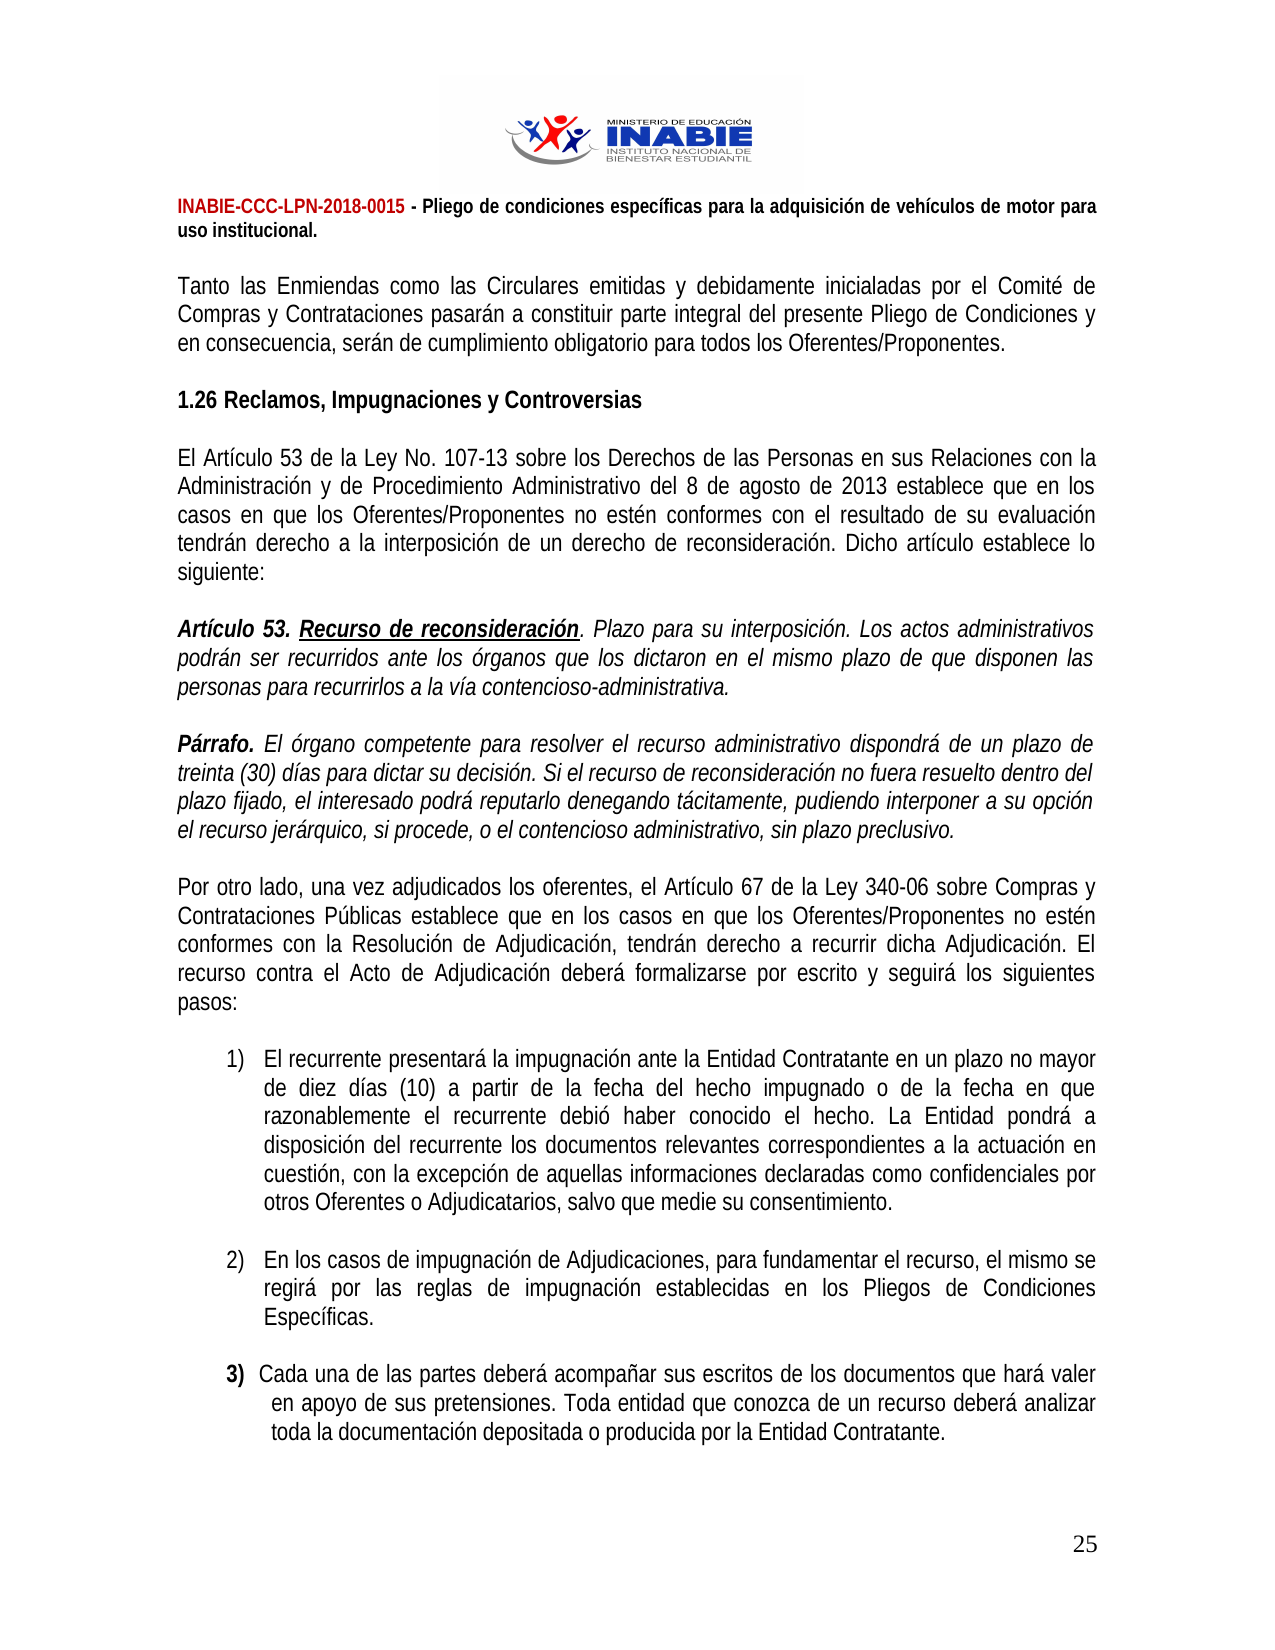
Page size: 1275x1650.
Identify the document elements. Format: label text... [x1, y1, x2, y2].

text Párrafo. El órgano competente para resolver el recurso administrativo dispondrá de un plazo de treinta (30) días para dictar su decisión. Si el recurso de reconsideración no fuera resuelto dentro del plazo fijado, el interesado podrá reputarlo denegando tácitamente, pudiendo interponer a su opción el recurso jerárquico, si procede, o el contencioso administrativo, sin plazo preclusivo. [177, 729, 1098, 843]
text Tanto las Enmiendas como las Circulares emitidas y debidamente inicialadas por el Comité de Compras y Contrataciones pasarán a constituir parte integral del presente Pliego de Condiciones y en consecuencia, serán de cumplimiento obligatorio para todos los Oferentes/Proponentes. [177, 271, 1098, 357]
list El recurrente presentará la impugnación ante la Entidad Contratante en un plazo no mayor de diez días (10) a partir de la fecha del hecho impugnado o de la fecha en que razonablemente el recurrente debió haber conocido el hecho. La Entidad pondrá a disposición del recurrente los documentos relevantes correspondientes a la actuación en cuestión, con la excepción de aquellas informaciones declaradas como confidenciales por otros Oferentes o Adjudicatarios, salvo que medie su consentimiento. [226, 1044, 1098, 1216]
subtitle Reclamos, Impugnaciones y Controversias [177, 385, 1098, 414]
text Artículo 53. Recurso de reconsideración. Plazo para su interposición. Los actos administrativos podrán ser recurridos ante los órganos que los dictaron en el mismo plazo de que disponen las personas para recurrirlos a la vía contencioso-administrativa. [177, 614, 1098, 700]
text Por otro lado, una vez adjudicados los oferentes, el Artículo 67 de la Ley 340-06 sobre Compras y Contrataciones Públicas establece que en los casos en que los Oferentes/Proponentes no estén conformes con la Resolución de Adjudicación, tendrán derecho a recurrir dicha Adjudicación. El recurso contra el Acto de Adjudicación deberá formalizarse por escrito y seguirá los siguientes pasos: [177, 872, 1098, 1015]
text El Artículo 53 de la Ley No. 107-13 sobre los Derechos de las Personas en sus Relaciones con la Administración y de Procedimiento Administrativo del 8 de agosto de 2013 establece que en los casos en que los Oferentes/Proponentes no estén conformes con el resultado de su evaluación tendrán derecho a la interposición de un derecho de reconsideración. Dicho artículo establece lo siguiente: [177, 442, 1098, 586]
picture [438, 75, 805, 194]
list En los casos de impugnación de Adjudicaciones, para fundamentar el recurso, el mismo se regirá por las reglas de impugnación establecidas en los Pliegos de Condiciones Específicas. [226, 1244, 1098, 1331]
text 3) Cada una de las partes deberá acompañar sus escritos de los documentos que hará valer en apoyo de sus pretensiones. Toda entidad que conozca de un recurso deberá analizar toda la documentación depositada o producida por la Entidad Contratante. [226, 1359, 1098, 1445]
